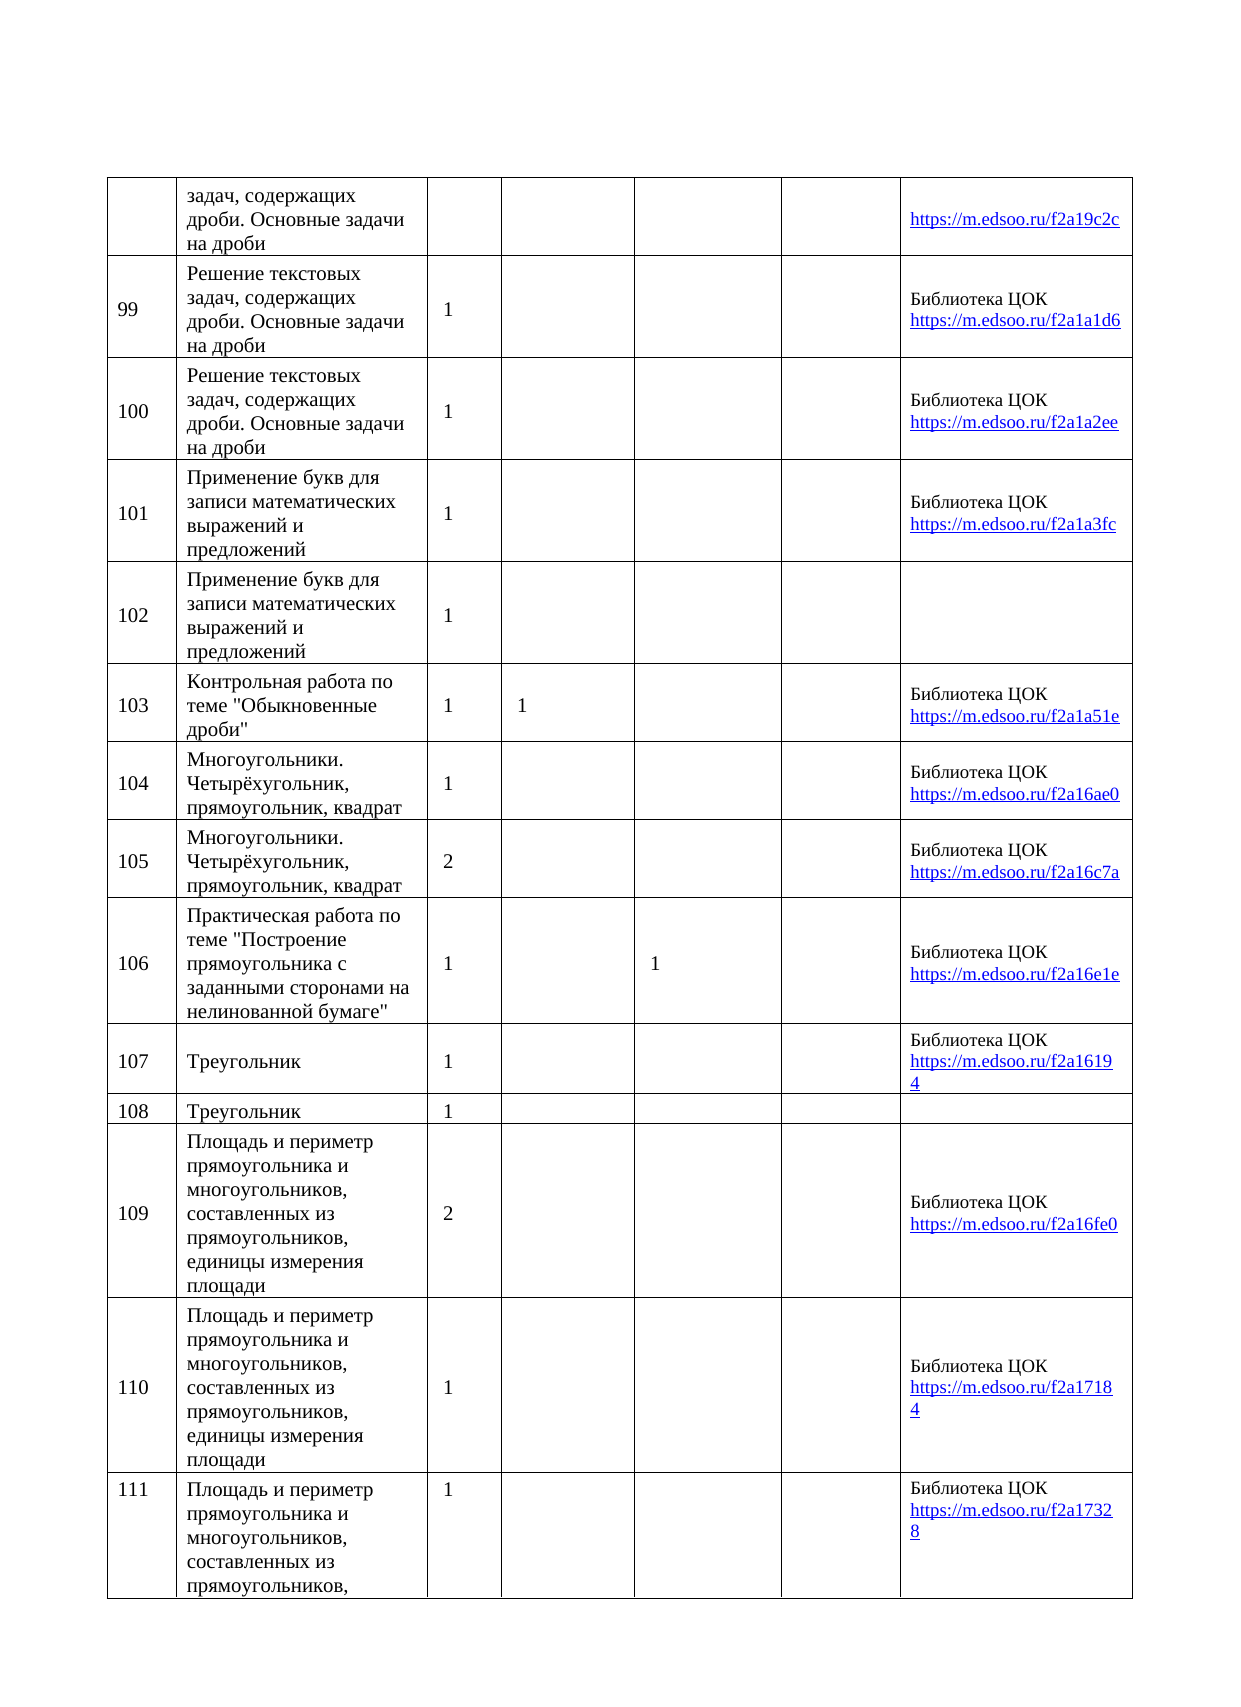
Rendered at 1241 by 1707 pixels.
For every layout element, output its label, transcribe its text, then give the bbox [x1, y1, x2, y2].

table_cell [782, 460, 900, 561]
table_cell 1 [635, 898, 781, 1023]
table_cell Решение текстовых задач, содержащих дроби. Основные задачи на дроби [177, 358, 427, 459]
table_cell [502, 256, 634, 357]
table_cell 1 [502, 664, 634, 741]
table_cell Контрольная работа по теме "Обыкновенные дроби" [177, 664, 427, 741]
table_cell 110 [108, 1298, 176, 1471]
table_cell [901, 1094, 1132, 1123]
table_cell [782, 562, 900, 663]
table_cell [782, 1124, 900, 1297]
table_cell 111 [108, 1473, 176, 1597]
table_cell 101 [108, 460, 176, 561]
table_cell Применение букв для записи математических выражений и предложений [177, 562, 427, 663]
table_cell [502, 898, 634, 1023]
table_cell Библиотека ЦОК https://m.edsoo.ru/f2a17184 [901, 1298, 1132, 1471]
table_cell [901, 178, 1132, 255]
table_cell [782, 664, 900, 741]
table_cell 1 [428, 358, 501, 459]
table_cell 106 [108, 898, 176, 1023]
table_cell 1 [428, 1024, 501, 1093]
table_cell Библиотека ЦОК https://m.edsoo.ru/f2a1a2ee [901, 358, 1132, 459]
table_cell 105 [108, 820, 176, 897]
table_cell Треугольник [177, 1094, 427, 1123]
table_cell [177, 256, 427, 357]
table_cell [177, 1473, 427, 1597]
table_cell [782, 820, 900, 897]
table_cell 109 [108, 1124, 176, 1297]
table_cell 107 [108, 1024, 176, 1093]
table_cell 1 [428, 742, 501, 819]
table_cell [635, 178, 781, 255]
table_cell Библиотека ЦОК https://m.edsoo.ru/f2a16e1e [901, 898, 1132, 1023]
table_cell [502, 742, 634, 819]
table_cell 1 [428, 1094, 501, 1123]
table_cell Многоугольники. Четырёхугольник, прямоугольник, квадрат [177, 820, 427, 897]
table_cell [635, 820, 781, 897]
table_cell 108 [108, 1094, 176, 1123]
table_cell 1 [428, 898, 501, 1023]
table_cell [502, 1298, 634, 1471]
table_cell [635, 358, 781, 459]
table_cell [502, 820, 634, 897]
table_cell [635, 1298, 781, 1471]
table_cell [502, 358, 634, 459]
table_cell [782, 1473, 900, 1597]
table_cell [635, 664, 781, 741]
table_cell 100 [108, 358, 176, 459]
table_cell Практическая работа по теме "Построение прямоугольника с заданными сторонами на нелинованной бумаге" [177, 898, 427, 1023]
table_cell Площадь и периметр прямоугольника и многоугольников, составленных из прямоугольников, единицы измерения площади [177, 1298, 427, 1471]
table_cell [502, 562, 634, 663]
table_cell [502, 1473, 634, 1597]
table_cell 103 [108, 664, 176, 741]
table_cell 1 [428, 178, 501, 255]
table_cell [502, 1024, 634, 1093]
table_cell [502, 1124, 634, 1297]
table_cell 98 [108, 178, 176, 255]
table_cell 102 [108, 562, 176, 663]
table_cell [635, 460, 781, 561]
table_cell [782, 178, 900, 255]
table_cell [782, 256, 900, 357]
table_cell Библиотека ЦОК https://m.edsoo.ru/f2a16fe0 [901, 1124, 1132, 1297]
table_cell [782, 1298, 900, 1471]
table_cell [901, 562, 1132, 663]
table_cell 99 [108, 256, 176, 357]
table_cell [782, 898, 900, 1023]
table_cell [782, 742, 900, 819]
table_cell [782, 358, 900, 459]
table_cell [635, 1024, 781, 1093]
table_cell Библиотека ЦОК https://m.edsoo.ru/f2a1a1d6 [901, 256, 1132, 357]
table_cell [502, 460, 634, 561]
table_cell 1 [428, 256, 501, 357]
table_cell Библиотека ЦОК https://m.edsoo.ru/f2a16194 [901, 1024, 1132, 1093]
table_cell [782, 1094, 900, 1123]
table_cell 1 [428, 1473, 501, 1597]
table_cell Библиотека ЦОК https://m.edsoo.ru/f2a16ae0 [901, 742, 1132, 819]
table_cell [177, 178, 427, 255]
table_cell 2 [428, 820, 501, 897]
table_cell Библиотека ЦОК https://m.edsoo.ru/f2a1a3fc [901, 460, 1132, 561]
table_cell [635, 1124, 781, 1297]
table_cell 104 [108, 742, 176, 819]
table_cell 1 [428, 562, 501, 663]
table_cell [635, 742, 781, 819]
table_cell 1 [428, 460, 501, 561]
table_cell Библиотека ЦОК https://m.edsoo.ru/f2a16c7a [901, 820, 1132, 897]
table_cell 1 [428, 1298, 501, 1471]
table_cell [635, 562, 781, 663]
table_cell Библиотека ЦОК https://m.edsoo.ru/f2a1a51e [901, 664, 1132, 741]
table_cell Многоугольники. Четырёхугольник, прямоугольник, квадрат [177, 742, 427, 819]
table_cell Площадь и периметр прямоугольника и многоугольников, составленных из прямоугольников, единицы измерения площади [177, 1124, 427, 1297]
table_cell 1 [428, 664, 501, 741]
table_cell [502, 178, 634, 255]
table_cell [635, 256, 781, 357]
table_cell [782, 1024, 900, 1093]
table_cell 2 [428, 1124, 501, 1297]
table_cell [635, 1473, 781, 1597]
table_cell Треугольник [177, 1024, 427, 1093]
table_cell [502, 1094, 634, 1123]
table_cell Применение букв для записи математических выражений и предложений [177, 460, 427, 561]
table_cell [635, 1094, 781, 1123]
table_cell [901, 1473, 1132, 1597]
